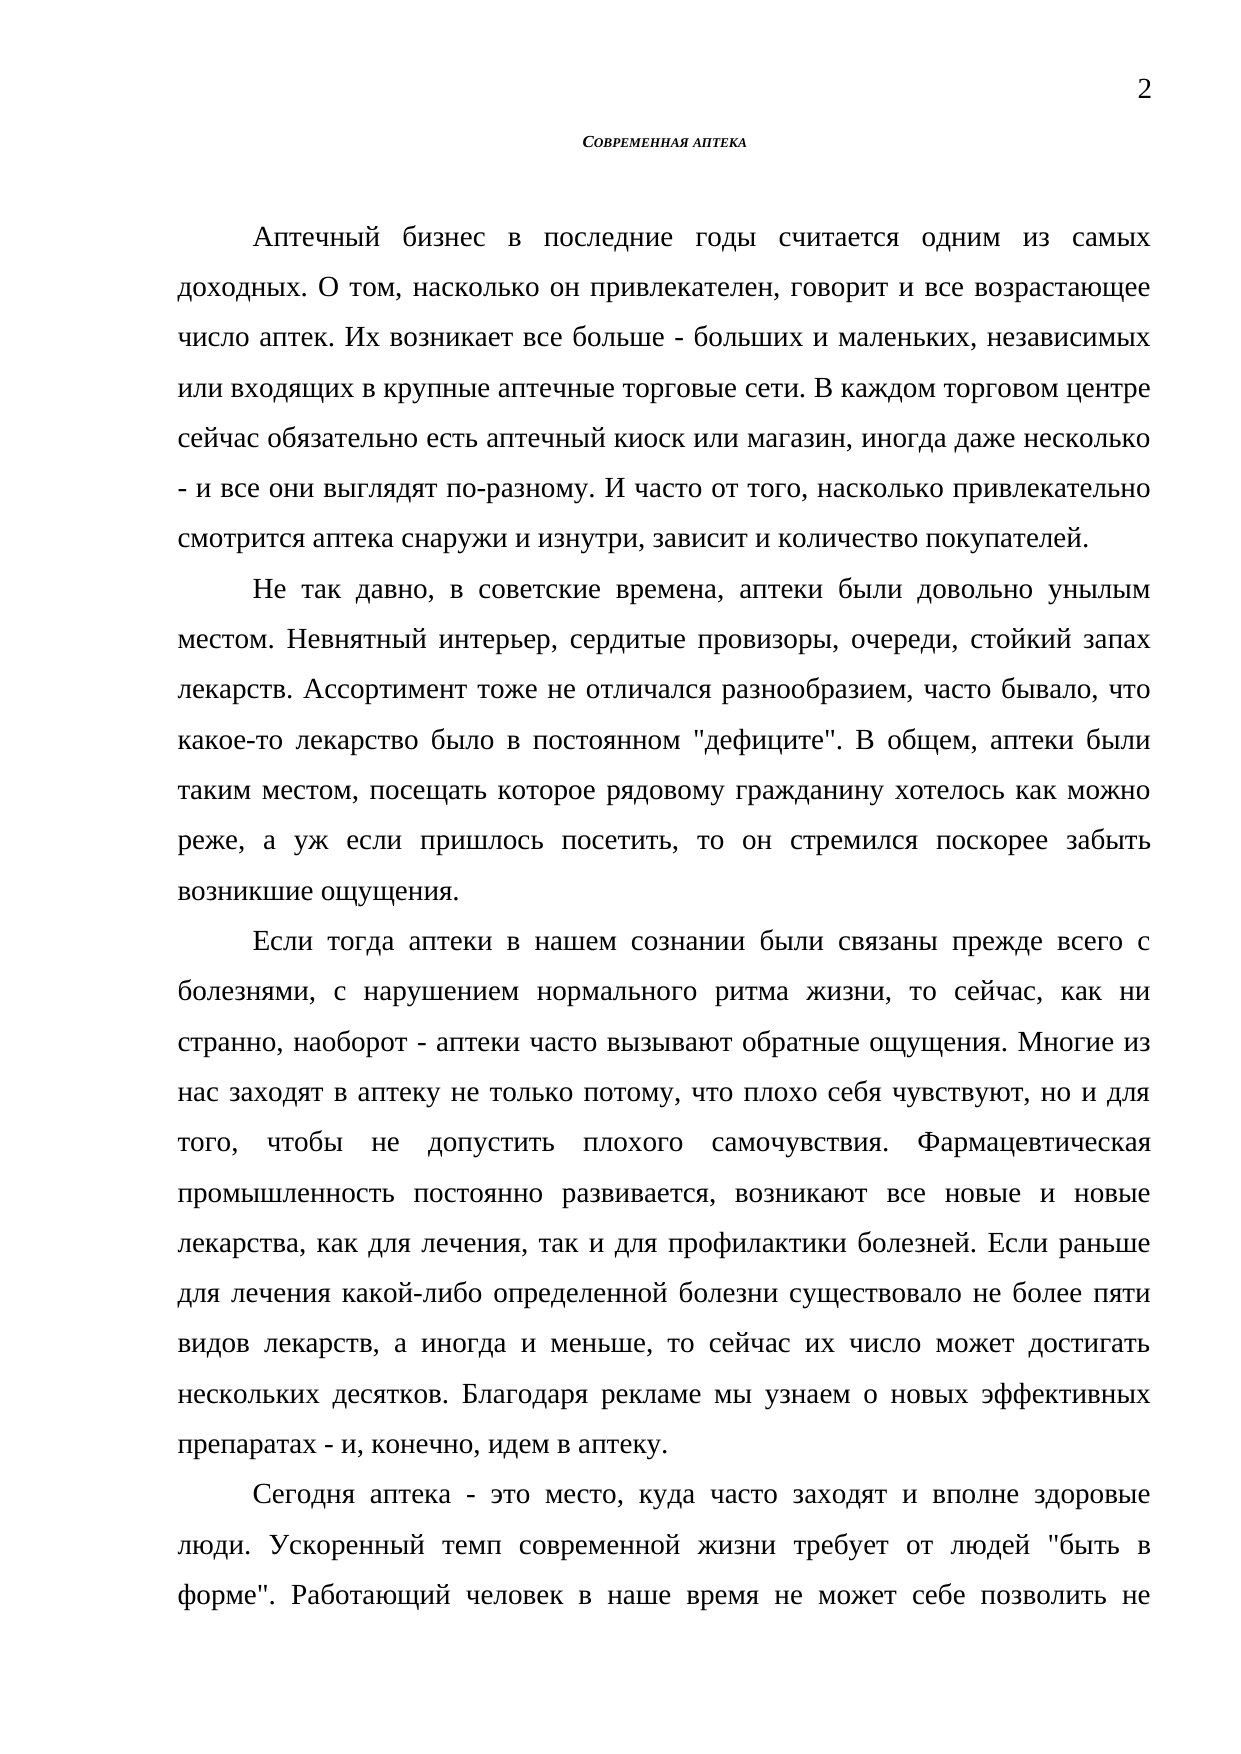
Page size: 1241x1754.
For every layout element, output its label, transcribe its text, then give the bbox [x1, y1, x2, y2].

text Аптечный бизнес в последние годы считается одним из самых доходных. О том, насколько он привлекателен, говорит и все возрастающее число аптек. Их возникает все больше - больших и маленьких, независимых или входящих в крупные аптечные торговые сети. В каждом торговом центре сейчас обязательно есть аптечный киоск или магазин, иногда даже несколько - и все они выглядят по-разному. И часто от того, насколько привлекательно смотрится аптека снаружи и изнутри, зависит и количество покупателей. [177, 219, 1152, 554]
subtitle Современная аптека [177, 118, 1152, 152]
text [177, 1477, 1152, 1611]
text Не так давно, в советские времена, аптеки были довольно унылым местом. Невнятный интерьер, сердитые провизоры, очереди, стойкий запах лекарств. Ассортимент тоже не отличался разнообразием, часто бывало, что какое-то лекарство было в постоянном "дефиците". В общем, аптеки были таким местом, посещать которое рядовому гражданину хотелось как можно реже, а уж если пришлось посетить, то он стремился поскорее забыть возникшие ощущения. [177, 571, 1152, 906]
text Если тогда аптеки в нашем сознании были связаны прежде всего с болезнями, с нарушением нормального ритма жизни, то сейчас, как ни странно, наоборот - аптеки часто вызывают обратные ощущения. Многие из нас заходят в аптеку не только потому, что плохо себя чувствуют, но и для того, чтобы не допустить плохого самочувствия. Фармацевтическая промышленность постоянно развивается, возникают все новые и новые лекарства, как для лечения, так и для профилактики болезней. Если раньше для лечения какой-либо определенной болезни существовало не более пяти видов лекарств, а иногда и меньше, то сейчас их число может достигать нескольких десятков. Благодаря рекламе мы узнаем о новых эффективных препаратах - и, конечно, идем в аптеку. [177, 923, 1152, 1460]
